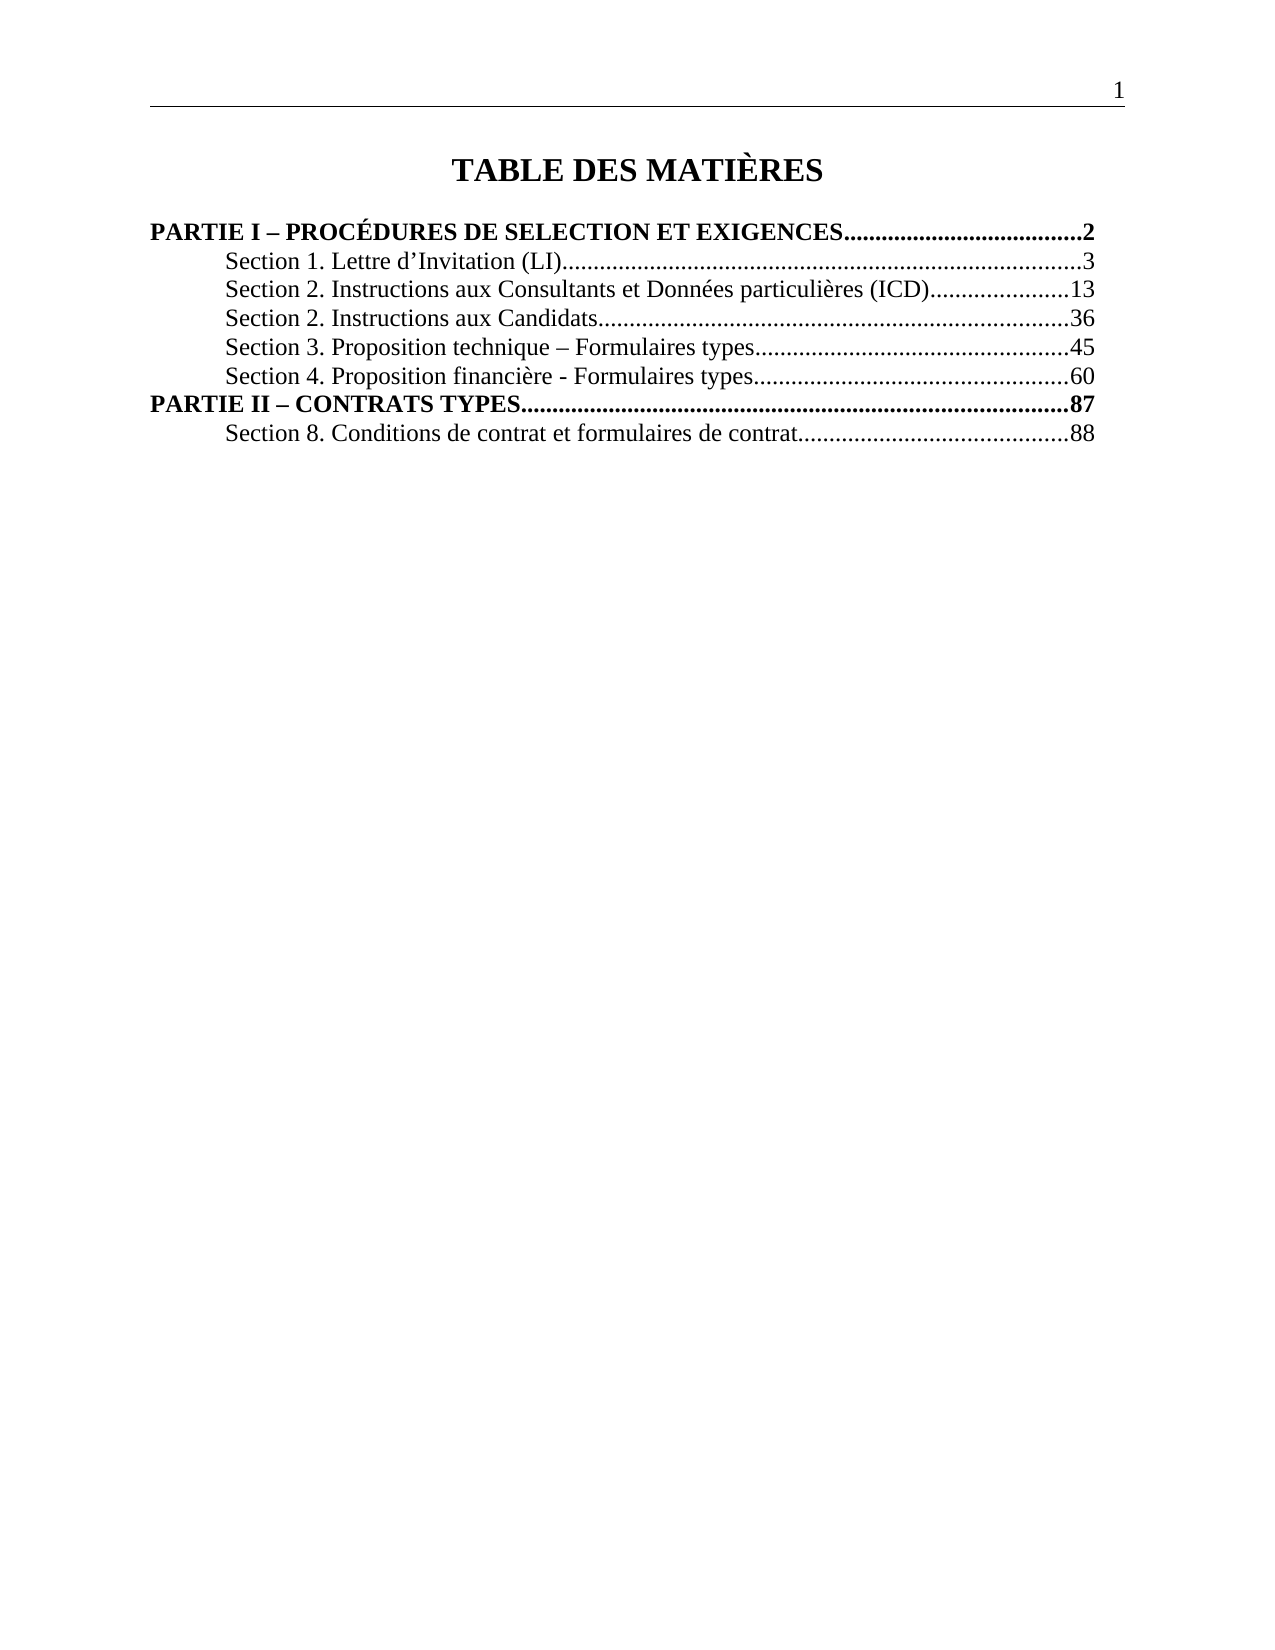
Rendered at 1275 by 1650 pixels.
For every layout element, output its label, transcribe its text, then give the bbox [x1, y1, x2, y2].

text Section 8. Conditions de contrat et formulaires de contrat 88 [225, 418, 1125, 447]
text PARTIE II – CONTRATS TYPES 87 [150, 389, 1125, 418]
text Section 2. Instructions aux Consultants et Données particulières (ICD) 13 [225, 274, 1125, 303]
text Section 2. Instructions aux Candidats 36 [225, 303, 1125, 332]
text Section 4. Proposition financière - Formulaires types 60 [225, 361, 1125, 389]
text Section 1. Lettre d’Invitation (LI) 3 [225, 246, 1125, 274]
text PARTIE I – PROCÉDURES DE SELECTION ET EXIGENCES 2 [150, 217, 1125, 246]
text TABLE DES MATIÈRES [150, 150, 1125, 188]
text Section 3. Proposition technique – Formulaires types 45 [225, 332, 1125, 361]
